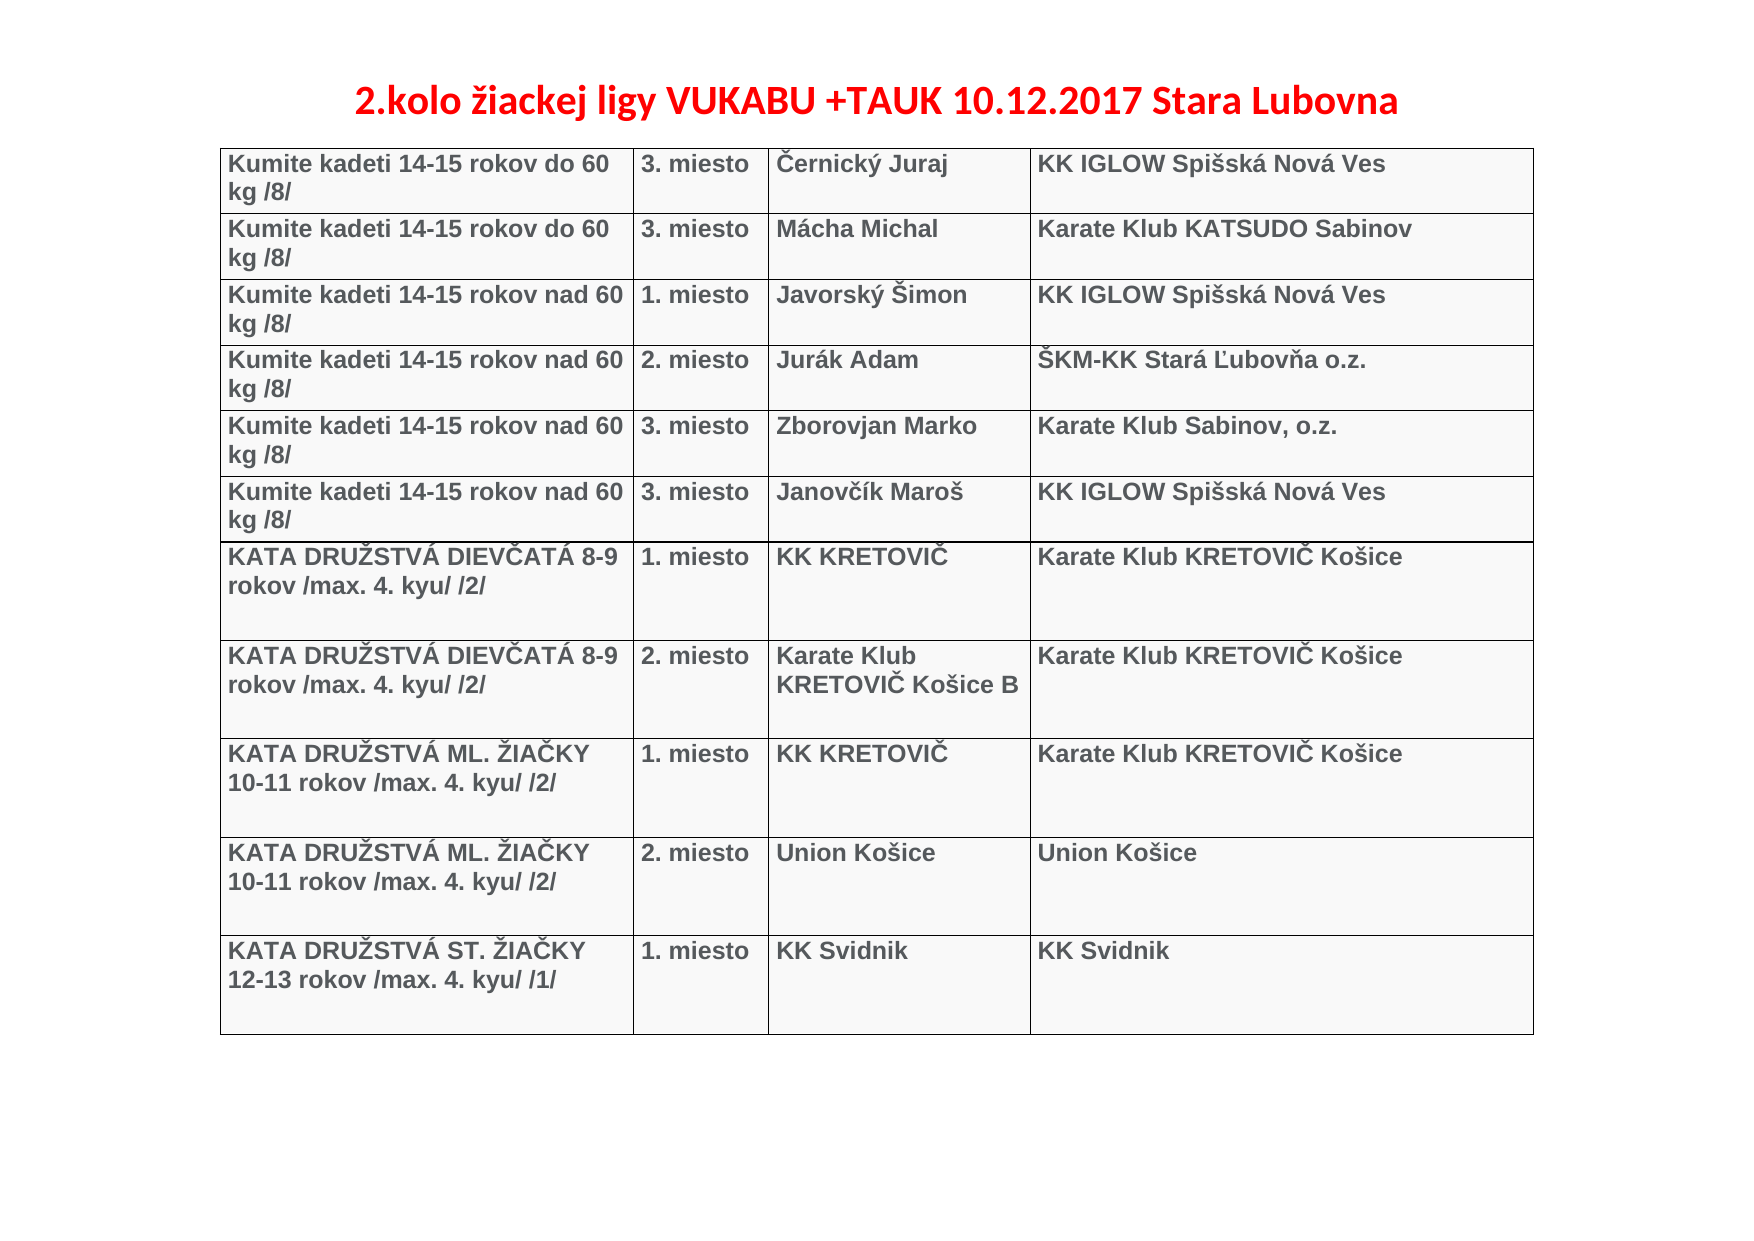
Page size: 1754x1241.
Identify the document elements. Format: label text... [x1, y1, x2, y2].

table_cell 1. miesto [634, 543, 768, 640]
table_cell 3. miesto [634, 214, 768, 279]
table_cell Černický Juraj [769, 149, 1030, 213]
table_cell Karate Klub KRETOVIČ Košice [1031, 739, 1533, 837]
table_cell Karate Klub KRETOVIČ Košice B [769, 641, 1030, 738]
table_cell KATA DRUŽSTVÁ DIEVČATÁ 8-9 rokov /max. 4. kyu/ /2/ [221, 641, 633, 738]
table_cell KATA DRUŽSTVÁ ML. ŽIAČKY 10-11 rokov /max. 4. kyu/ /2/ [221, 739, 633, 837]
table_cell KK IGLOW Spišská Nová Ves [1031, 477, 1533, 541]
table_cell KATA DRUŽSTVÁ ST. ŽIAČKY 12-13 rokov /max. 4. kyu/ /1/ [221, 936, 633, 1033]
table_cell Jurák Adam [769, 346, 1030, 410]
table_cell Karate Klub KRETOVIČ Košice [1031, 543, 1533, 640]
table_cell 2. miesto [634, 641, 768, 738]
table_cell KATA DRUŽSTVÁ ML. ŽIAČKY 10-11 rokov /max. 4. kyu/ /2/ [221, 838, 633, 935]
table_cell 1. miesto [634, 936, 768, 1033]
table_cell KK Svidnik [769, 936, 1030, 1033]
table_cell Karate Klub Sabinov, o.z. [1031, 411, 1533, 476]
table_cell Kumite kadeti 14-15 rokov do 60 kg /8/ [221, 214, 633, 279]
table_cell Kumite kadeti 14-15 rokov nad 60 kg /8/ [221, 477, 633, 541]
table_cell Javorský Šimon [769, 280, 1030, 344]
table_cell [1031, 149, 1533, 213]
table_cell Karate Klub KATSUDO Sabinov [1031, 214, 1533, 279]
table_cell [221, 149, 633, 213]
table_cell 1. miesto [634, 280, 768, 344]
table_cell Karate Klub KRETOVIČ Košice [1031, 641, 1533, 738]
table_cell Kumite kadeti 14-15 rokov nad 60 kg /8/ [221, 411, 633, 476]
table_cell KK Svidnik [1031, 936, 1533, 1033]
table_cell 2. miesto [634, 346, 768, 410]
table_cell ŠKM-KK Stará Ľubovňa o.z. [1031, 346, 1533, 410]
table_cell Janovčík Maroš [769, 477, 1030, 541]
table_cell Union Košice [769, 838, 1030, 935]
table_cell 3. miesto [634, 411, 768, 476]
table_cell Zborovjan Marko [769, 411, 1030, 476]
table_cell KK KRETOVIČ [769, 543, 1030, 640]
table_cell 2. miesto [634, 838, 768, 935]
table_cell 3. miesto [634, 149, 768, 213]
table_cell Mácha Michal [769, 214, 1030, 279]
table_cell 1. miesto [634, 739, 768, 837]
table_cell 3. miesto [634, 477, 768, 541]
table_cell Kumite kadeti 14-15 rokov nad 60 kg /8/ [221, 346, 633, 410]
table_cell KATA DRUŽSTVÁ DIEVČATÁ 8-9 rokov /max. 4. kyu/ /2/ [221, 543, 633, 640]
table_cell Kumite kadeti 14-15 rokov nad 60 kg /8/ [221, 280, 633, 344]
table_cell KK IGLOW Spišská Nová Ves [1031, 280, 1533, 344]
table_cell Union Košice [1031, 838, 1533, 935]
table_cell KK KRETOVIČ [769, 739, 1030, 837]
